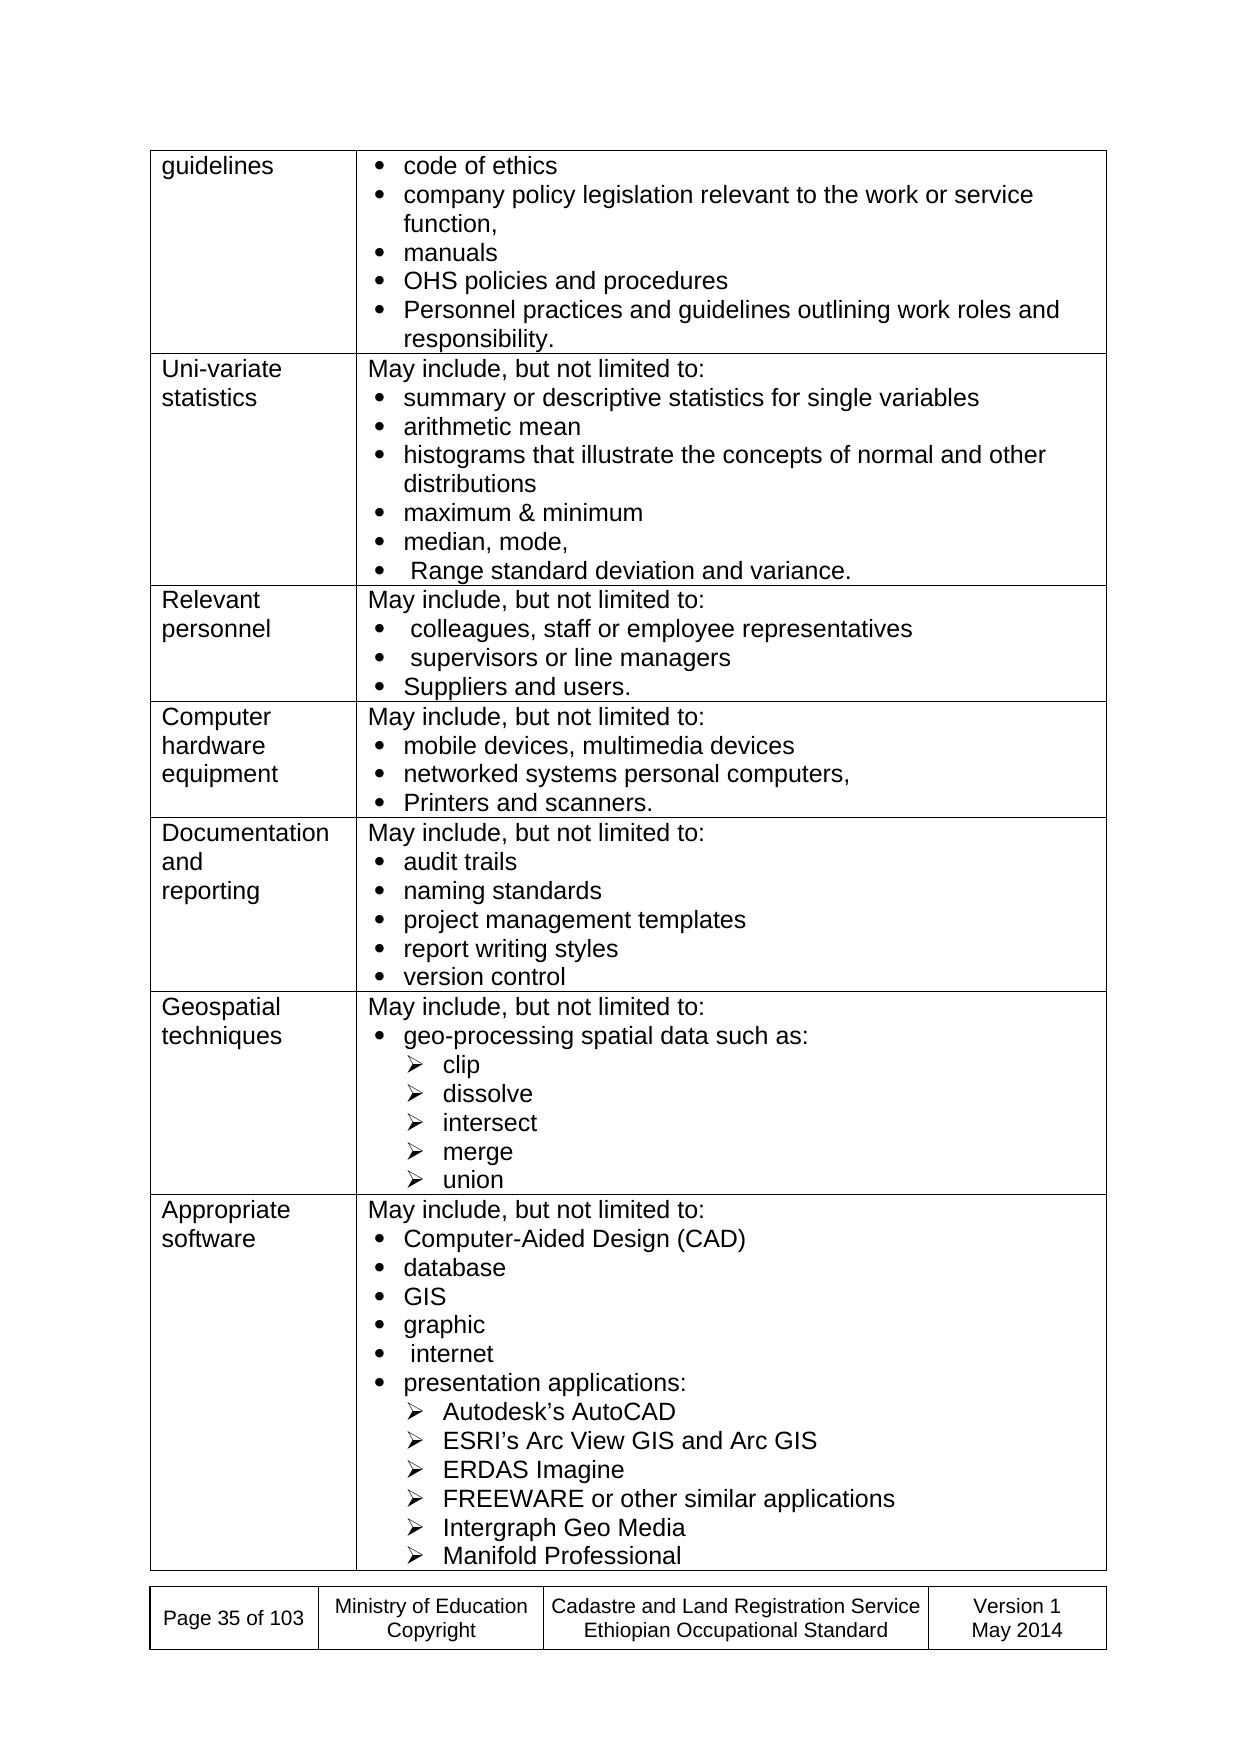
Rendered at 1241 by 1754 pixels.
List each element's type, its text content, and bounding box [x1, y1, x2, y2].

table_cell May include, but not limited to: audit trails naming standards project management templates report writing styles version control [357, 818, 1106, 991]
table_cell Geospatial techniques [151, 992, 356, 1194]
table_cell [357, 151, 1106, 353]
table_cell May include, but not limited to: summary or descriptive statistics for single variables arithmetic mean histograms that illustrate the concepts of normal and other distributions maximum & minimum median, mode, Range standard deviation and variance. [357, 354, 1106, 584]
table_cell Documentation and reporting [151, 818, 356, 991]
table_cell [151, 1195, 356, 1570]
table_cell Computer hardware equipment [151, 702, 356, 817]
table_cell May include, but not limited to: colleagues, staff or employee representatives supervisors or line managers Suppliers and users. [357, 586, 1106, 701]
table_cell May include, but not limited to: geo-processing spatial data such as: clip dissolve intersect merge union [357, 992, 1106, 1194]
table_cell Relevant personnel [151, 586, 356, 701]
table_cell Uni-variate statistics [151, 354, 356, 584]
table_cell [151, 151, 356, 353]
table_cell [357, 1195, 1106, 1570]
table_cell May include, but not limited to: mobile devices, multimedia devices networked systems personal computers, Printers and scanners. [357, 702, 1106, 817]
